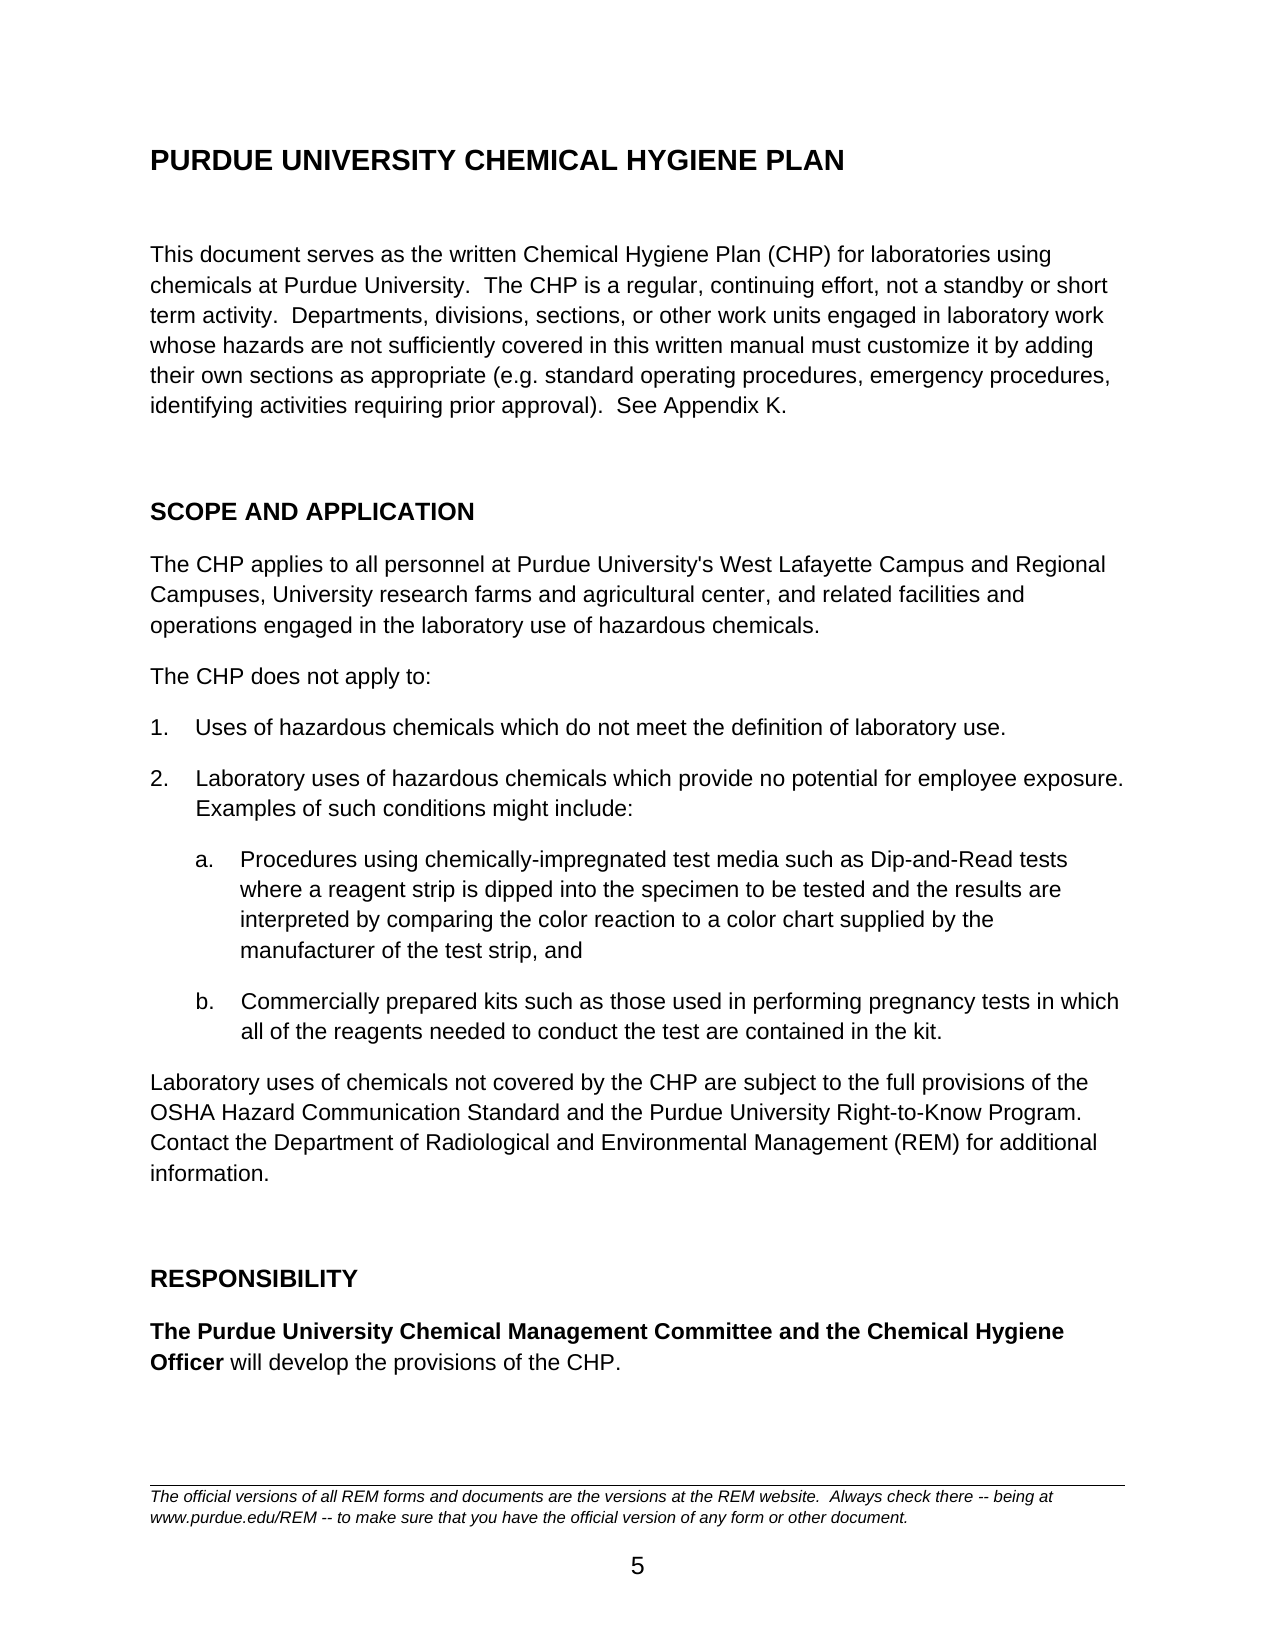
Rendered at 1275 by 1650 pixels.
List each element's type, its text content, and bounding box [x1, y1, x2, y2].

list Commercially prepared kits such as those used in performing pregnancy tests in which all of the reagents needed to conduct the test are contained in the kit. [195, 988, 1125, 1044]
text The CHP does not apply to: [150, 663, 1125, 689]
subtitle RESPONSIBILITY [150, 1264, 1125, 1293]
list Laboratory uses of hazardous chemicals which provide no potential for employee exposure. Examples of such conditions might include: [150, 765, 1125, 821]
text The Purdue University Chemical Management Committee and the Chemical Hygiene Officer will develop the provisions of the CHP. [150, 1318, 1125, 1375]
text The CHP applies to all personnel at Purdue University's West Lafayette Campus and Regional Campuses, University research farms and agricultural center, and related facilities and operations engaged in the laboratory use of hazardous chemicals. [150, 551, 1125, 638]
text Laboratory uses of chemicals not covered by the CHP are subject to the full provisions of the OSHA Hazard Communication Standard and the Purdue University Right-to-Know Program. Contact the Department of Radiological and Environmental Management (REM) for additional information. [150, 1069, 1125, 1186]
list Uses of hazardous chemicals which do not meet the definition of laboratory use. [150, 714, 1125, 740]
text This document serves as the written Chemical Hygiene Plan (CHP) for laboratories using chemicals at Purdue University. The CHP is a regular, continuing effort, not a standby or short term activity. Departments, divisions, sections, or other work units engaged in laboratory work whose hazards are not sufficiently covered in this written manual must customize it by adding their own sections as appropriate (e.g. standard operating procedures, emergency procedures, identifying activities requiring prior approval). See Appendix K. [150, 241, 1125, 419]
list Procedures using chemically-impregnated test media such as Dip-and-Read tests where a reagent strip is dipped into the specimen to be tested and the results are interpreted by comparing the color reaction to a color chart supplied by the manufacturer of the test strip, and [195, 846, 1125, 963]
subtitle PURDUE UNIVERSITY CHEMICAL HYGIENE PLAN [150, 143, 1125, 176]
subtitle SCOPE AND APPLICATION [150, 497, 1125, 526]
